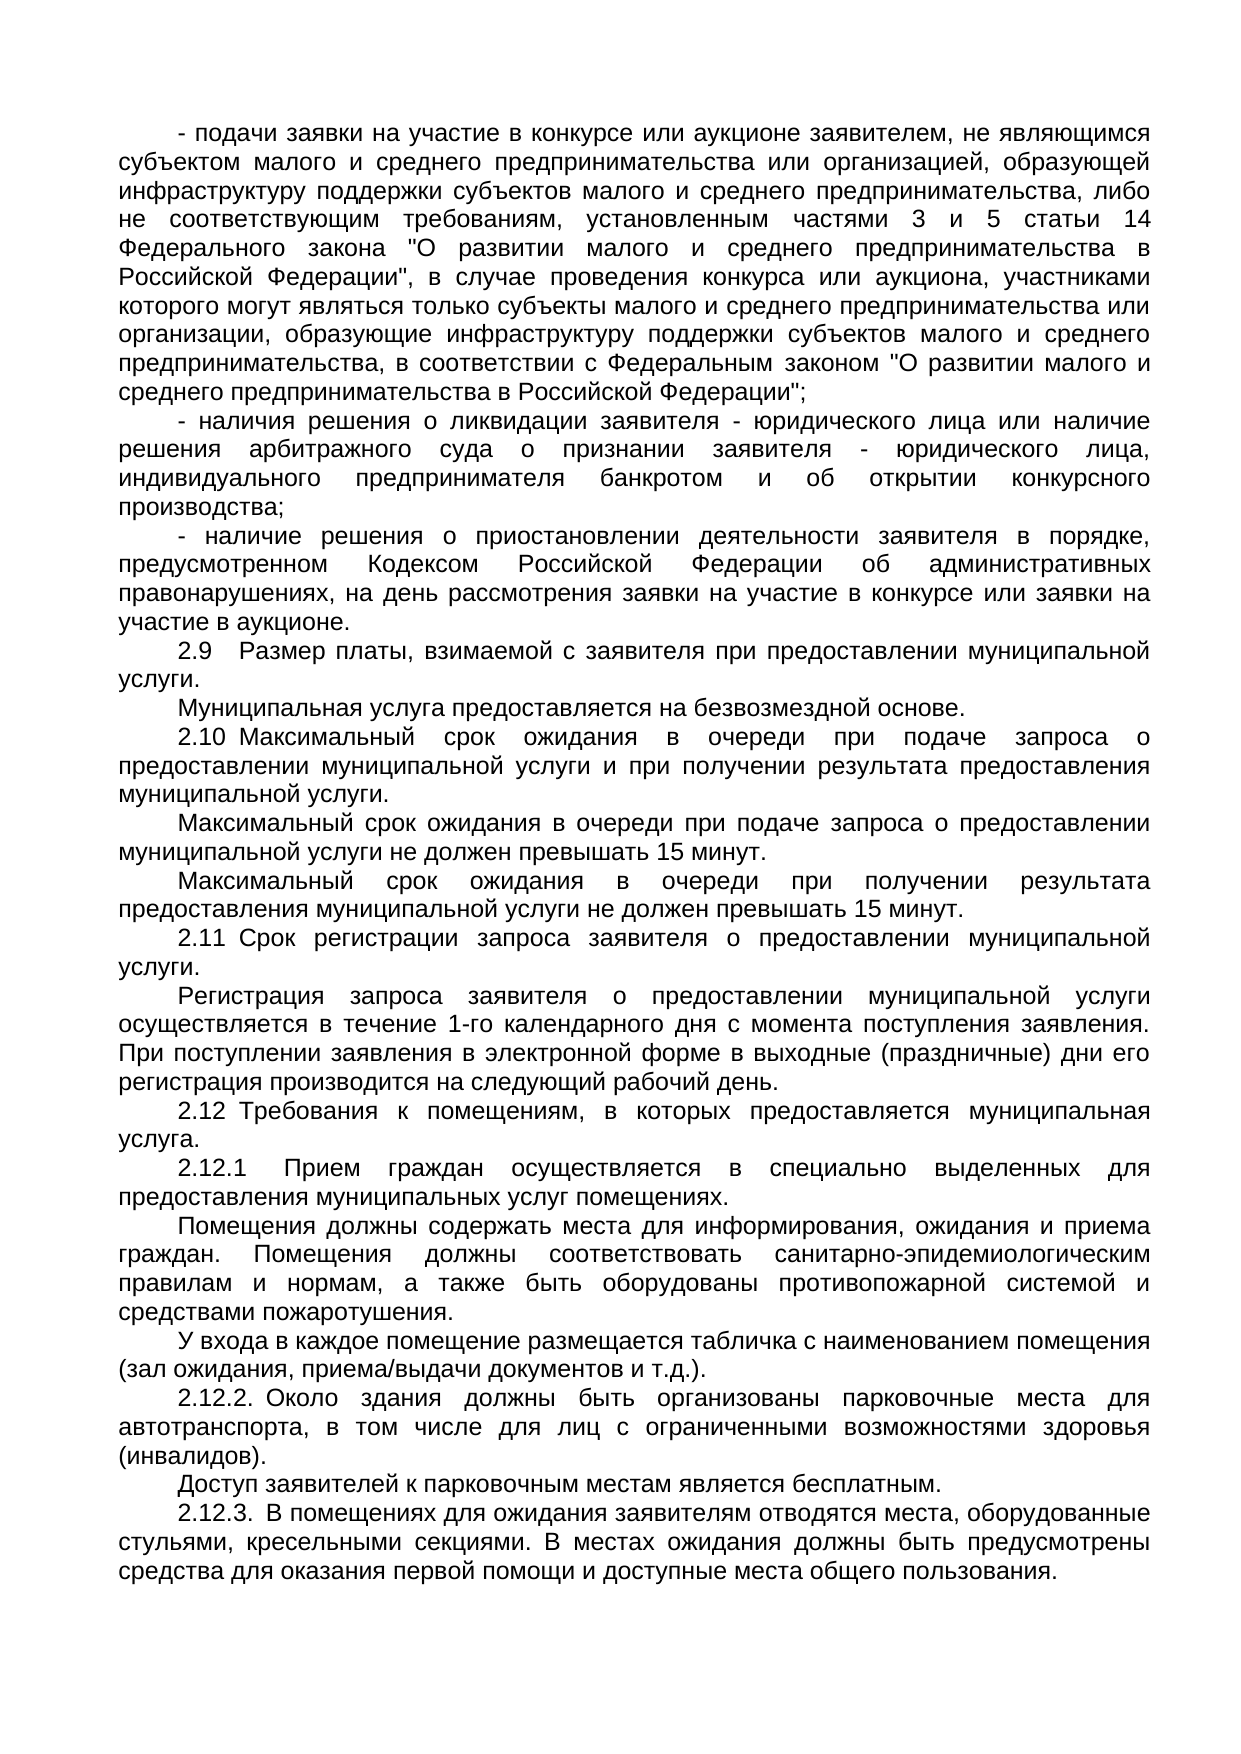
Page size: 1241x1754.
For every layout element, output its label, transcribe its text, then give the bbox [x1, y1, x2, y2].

list Прием граждан осуществляется в специально выделенных для предоставления муниципальных услуг помещениях. [118, 1153, 1152, 1211]
text Максимальный срок ожидания в очереди при получении результата предоставления муниципальной услуги не должен превышать 15 минут. [118, 866, 1152, 923]
text Помещения должны содержать места для информирования, ожидания и приема граждан. Помещения должны соответствовать санитарно-эпидемиологическим правилам и нормам, а также быть оборудованы противопожарной системой и средствами пожаротушения. [118, 1211, 1152, 1326]
text - наличие решения о приостановлении деятельности заявителя в порядке, предусмотренном Кодексом Российской Федерации об административных правонарушениях, на день рассмотрения заявки на участие в конкурсе или заявки на участие в аукционе. [118, 521, 1152, 636]
text У входа в каждое помещение размещается табличка с наименованием помещения (зал ожидания, приема/выдачи документов и т.д.). [118, 1326, 1152, 1383]
list В помещениях для ожидания заявителям отводятся места, оборудованные стульями, кресельными секциями. В местах ожидания должны быть предусмотрены средства для оказания первой помощи и доступные места общего пользования. [118, 1498, 1152, 1584]
text - наличия решения о ликвидации заявителя - юридического лица или наличие решения арбитражного суда о признании заявителя - юридического лица, индивидуального предпринимателя банкротом и об открытии конкурсного производства; [118, 406, 1152, 521]
text Максимальный срок ожидания в очереди при подаче запроса о предоставлении муниципальной услуги не должен превышать 15 минут. [118, 808, 1152, 866]
list Срок регистрации запроса заявителя о предоставлении муниципальной услуги. [118, 923, 1152, 981]
list Требования к помещениям, в которых предоставляется муниципальная услуга. [118, 1096, 1152, 1153]
list Размер платы, взимаемой с заявителя при предоставлении муниципальной услуги. [118, 636, 1152, 693]
list Около здания должны быть организованы парковочные места для автотранспорта, в том числе для лиц с ограниченными возможностями здоровья (инвалидов). [118, 1383, 1152, 1469]
list Максимальный срок ожидания в очереди при подаче запроса о предоставлении муниципальной услуги и при получении результата предоставления муниципальной услуги. [118, 722, 1152, 808]
text Доступ заявителей к парковочным местам является бесплатным. [118, 1469, 1152, 1498]
text - подачи заявки на участие в конкурсе или аукционе заявителем, не являющимся субъектом малого и среднего предпринимательства или организацией, образующей инфраструктуру поддержки субъектов малого и среднего предпринимательства, либо не соответствующим требованиям, установленным частями 3 и 5 статьи 14 Федерального закона "О развитии малого и среднего предпринимательства в Российской Федерации", в случае проведения конкурса или аукциона, участниками которого могут являться только субъекты малого и среднего предпринимательства или организации, образующие инфраструктуру поддержки субъектов малого и среднего предпринимательства, в соответствии с Федеральным законом "О развитии малого и среднего предпринимательства в Российской Федерации"; [118, 118, 1152, 406]
text Регистрация запроса заявителя о предоставлении муниципальной услуги осуществляется в течение 1-го календарного дня с момента поступления заявления. При поступлении заявления в электронной форме в выходные (праздничные) дни его регистрация производится на следующий рабочий день. [118, 981, 1152, 1096]
text Муниципальная услуга предоставляется на безвозмездной основе. [118, 693, 1152, 722]
